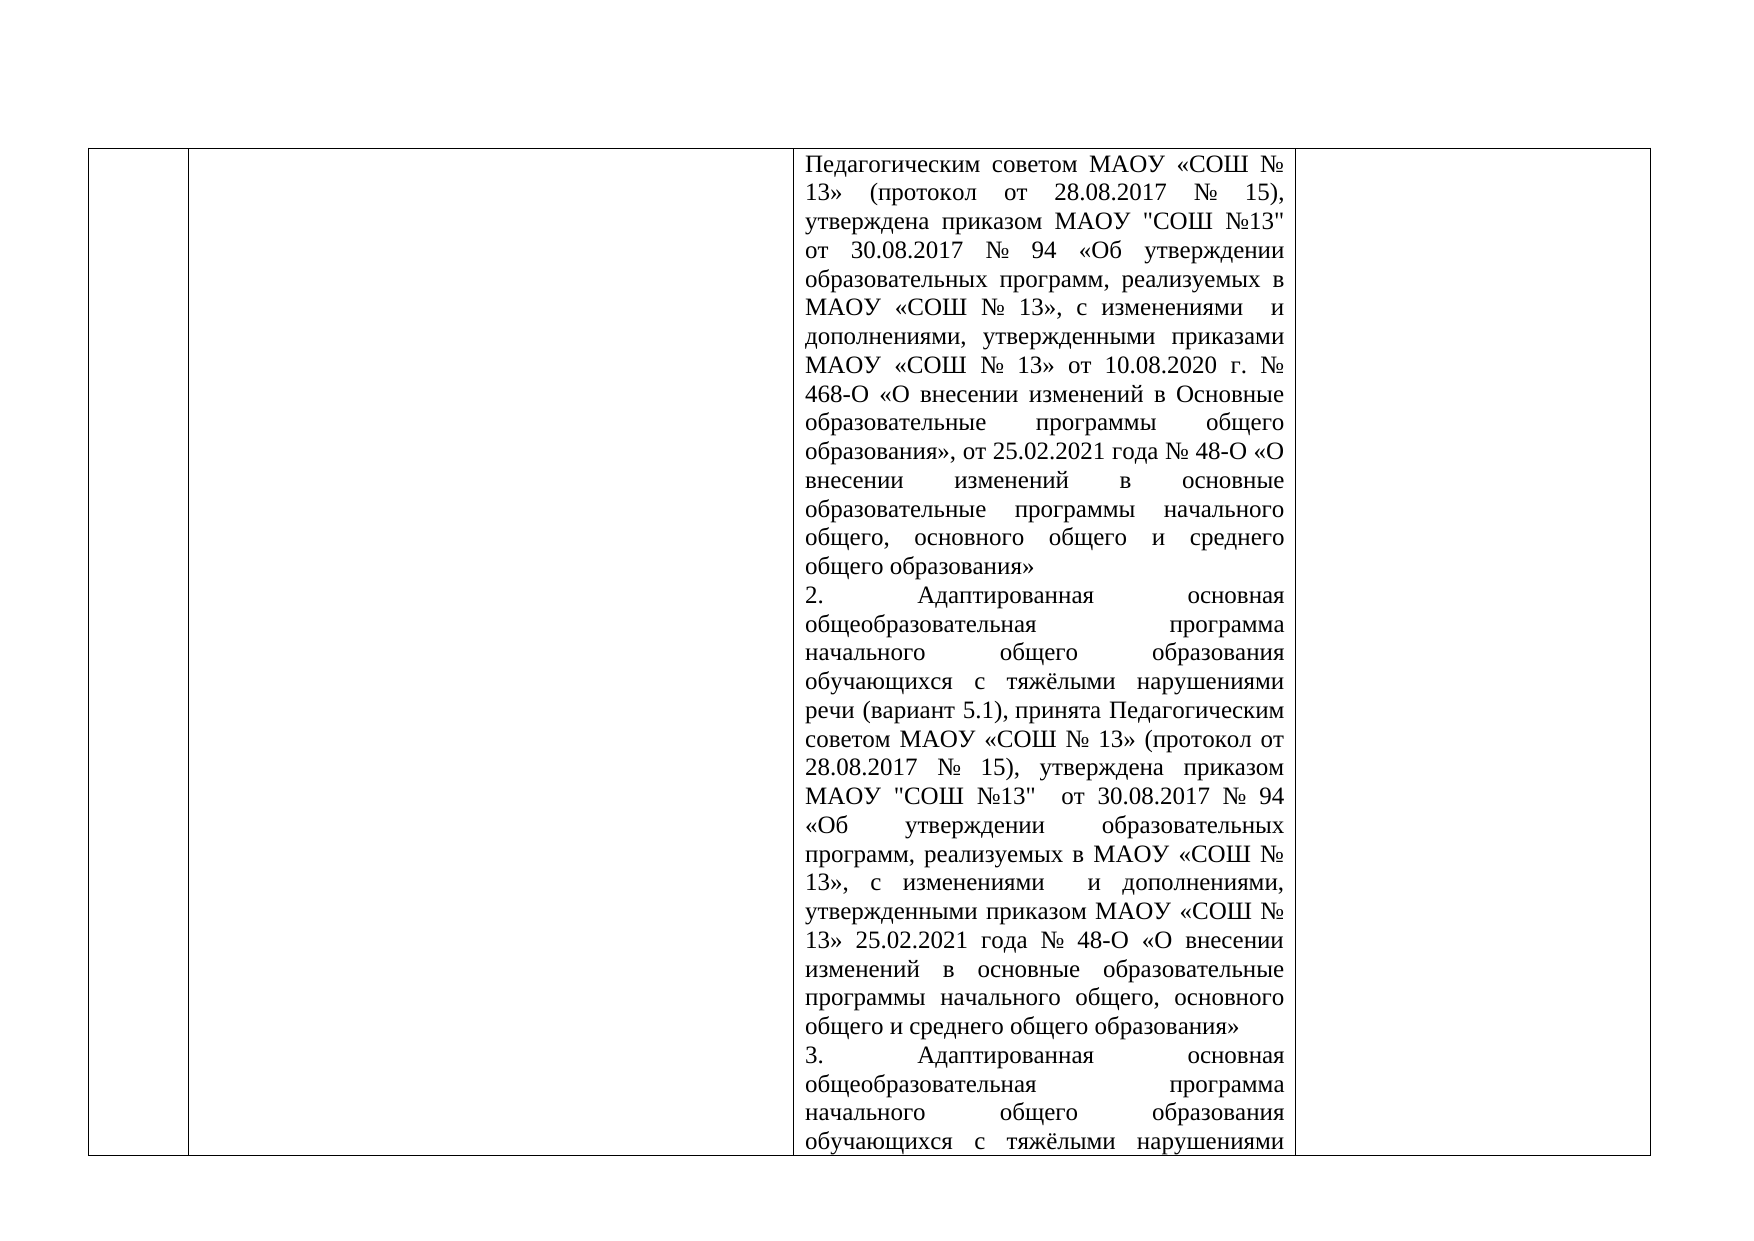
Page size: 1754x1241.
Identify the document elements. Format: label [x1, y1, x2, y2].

table_cell [794, 149, 1295, 1155]
table_cell [1296, 149, 1650, 1155]
table_cell [89, 149, 188, 1155]
table_cell [189, 149, 793, 1155]
